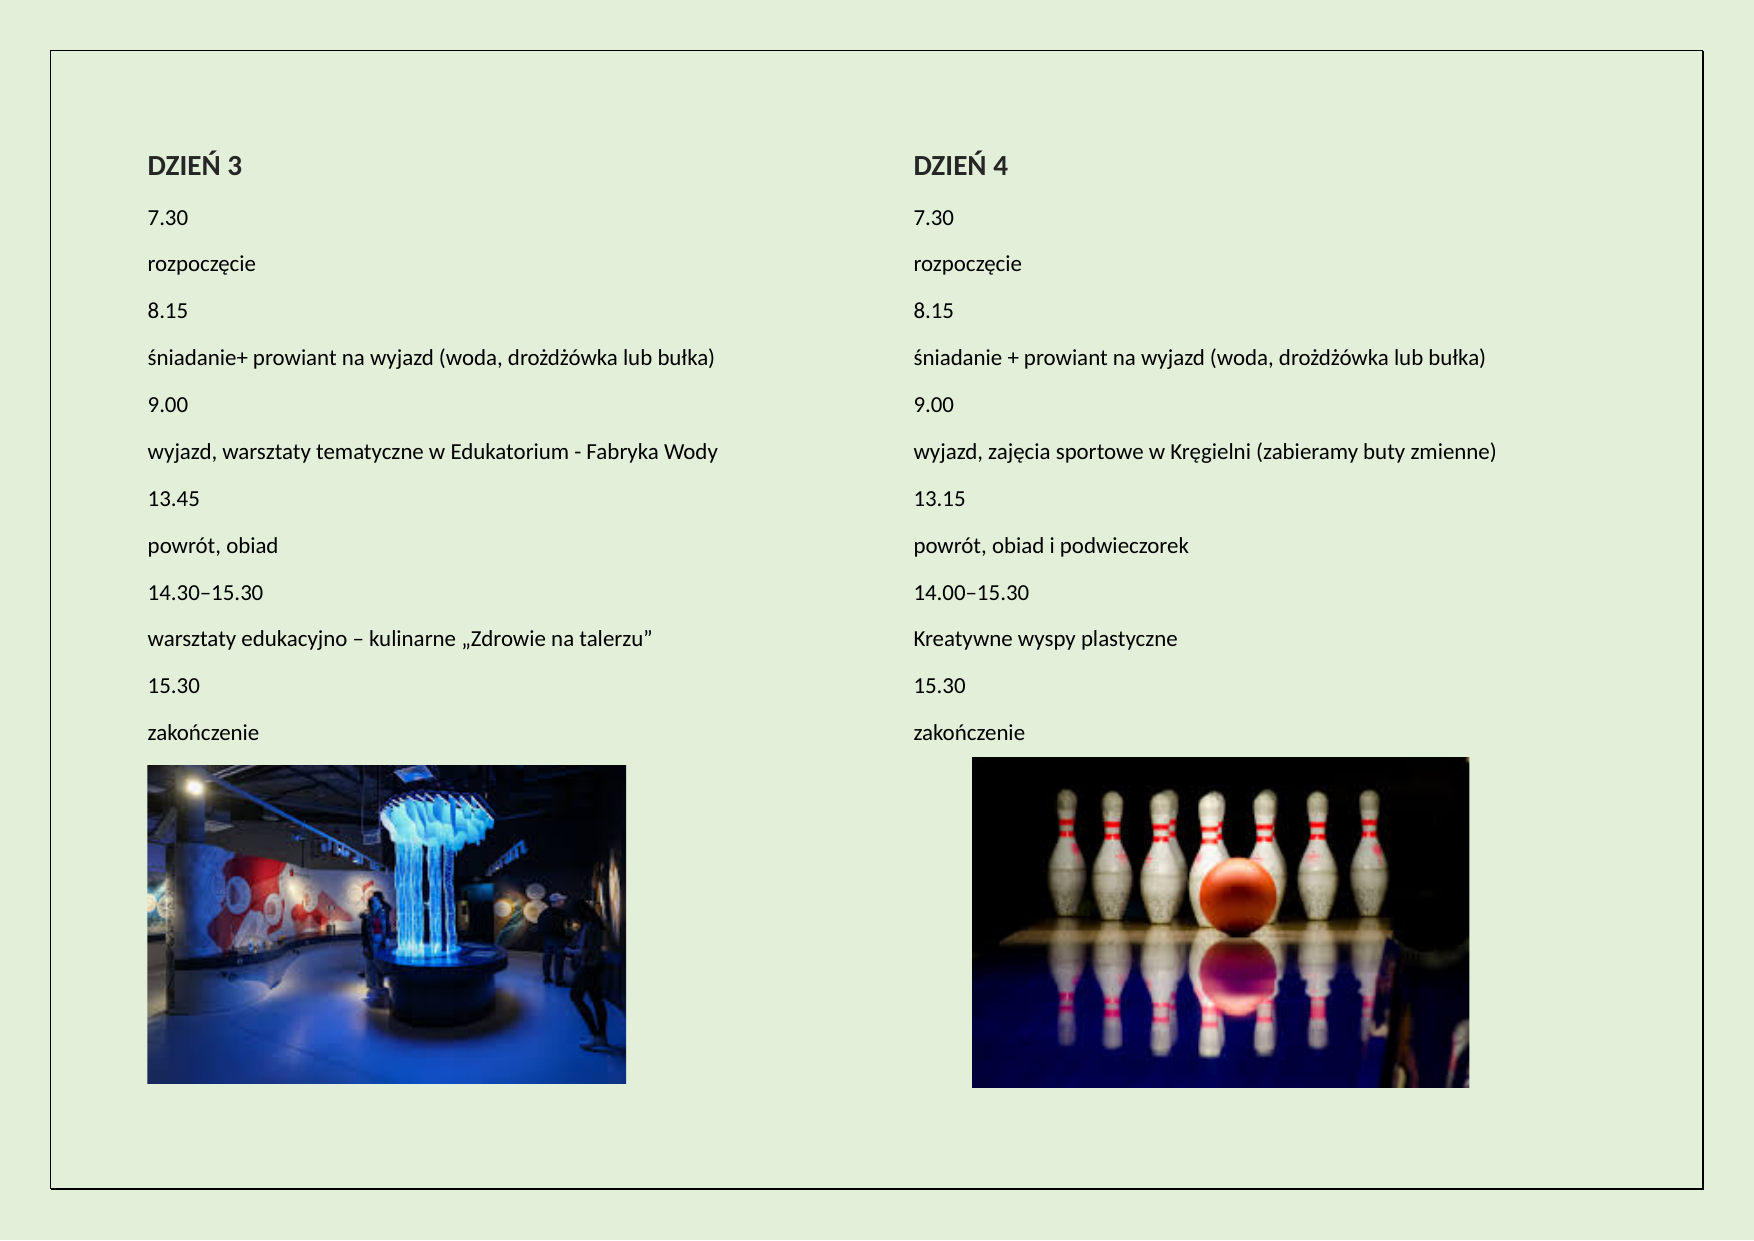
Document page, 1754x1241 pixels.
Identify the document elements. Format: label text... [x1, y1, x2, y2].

text 7.30 [147, 203, 839, 231]
text 13.45 [147, 484, 839, 512]
text śniadanie + prowiant na wyjazd (woda, drożdżówka lub bułka) [913, 343, 1605, 371]
text 8.15 [913, 296, 1605, 324]
text wyjazd, warsztaty tematyczne w Edukatorium - Fabryka Wody [147, 437, 839, 465]
text 8.15 [147, 296, 839, 324]
picture [972, 757, 1470, 1088]
text 7.30 [913, 203, 1605, 231]
text DZIEŃ 4 [913, 147, 1605, 183]
text zakończenie [147, 718, 839, 746]
text 15.30 [913, 671, 1605, 699]
picture [147, 765, 627, 1084]
text 9.00 [913, 390, 1605, 418]
text 14.30–15.30 [147, 578, 839, 606]
text 15.30 [147, 671, 839, 699]
text rozpoczęcie [147, 249, 839, 277]
text rozpoczęcie [913, 249, 1605, 277]
text zakończenie [913, 718, 1605, 746]
text powrót, obiad [147, 531, 839, 559]
text 9.00 [147, 390, 839, 418]
text Kreatywne wyspy plastyczne [913, 624, 1605, 652]
text śniadanie+ prowiant na wyjazd (woda, drożdżówka lub bułka) [147, 343, 839, 371]
text powrót, obiad i podwieczorek [913, 531, 1605, 559]
text 14.00–15.30 [913, 578, 1605, 606]
text wyjazd, zajęcia sportowe w Kręgielni (zabieramy buty zmienne) [913, 437, 1605, 465]
text DZIEŃ 3 [147, 147, 839, 183]
text 13.15 [913, 484, 1605, 512]
text warsztaty edukacyjno – kulinarne „Zdrowie na talerzu” [147, 624, 839, 652]
